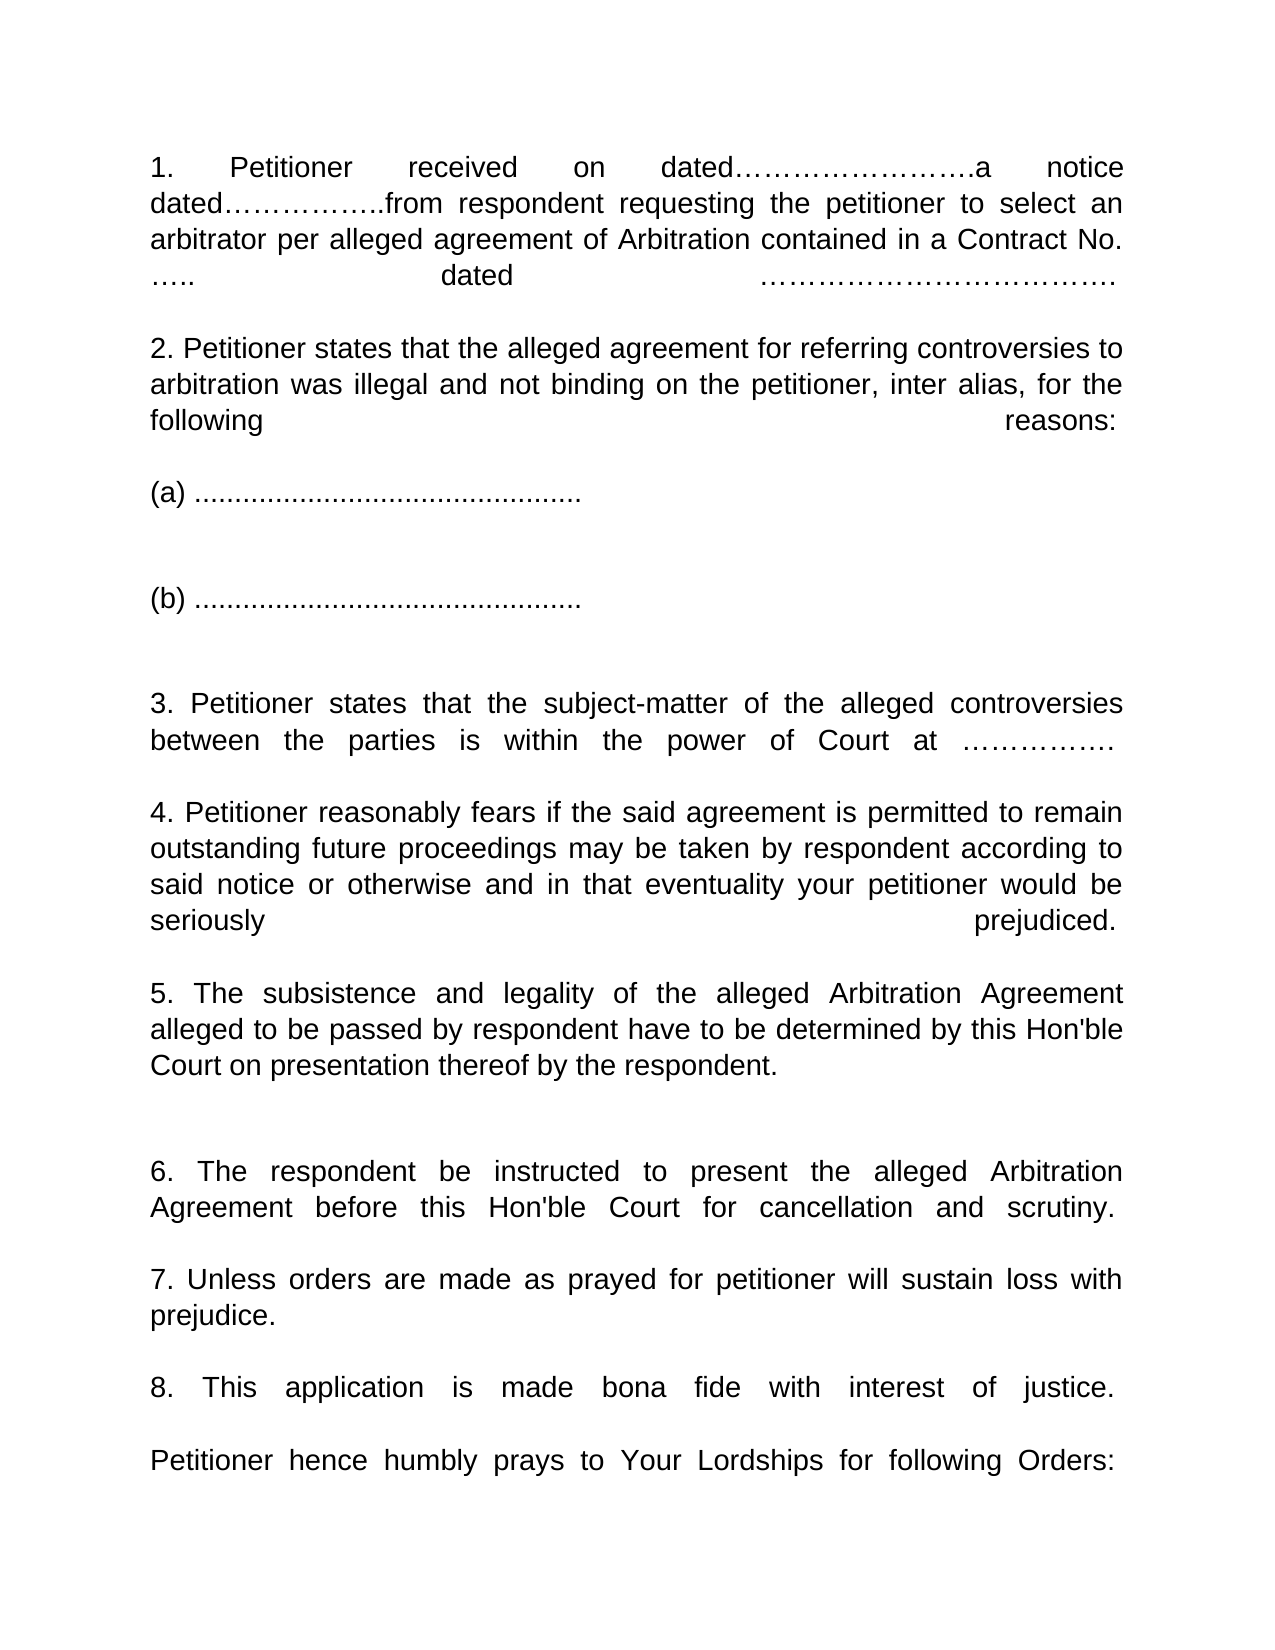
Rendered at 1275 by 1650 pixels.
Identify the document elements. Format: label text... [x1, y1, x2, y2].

text 3. Petitioner states that the subject-matter of the alleged controversies between the parties is within the power of Court at ……………. 4. Petitioner reasonably fears if the said agreement is permitted to remain outstanding future proceedings may be taken by respondent according to said notice or otherwise and in that eventuality your petitioner would be seriously prejudiced. 5. The subsistence and legality of the alleged Arbitration Agreement alleged to be passed by respondent have to be determined by this Hon'ble Court on presentation thereof by the respondent. [150, 687, 1125, 1082]
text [150, 150, 1125, 509]
text (b) ................................................ [150, 581, 1125, 614]
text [150, 1154, 1125, 1476]
